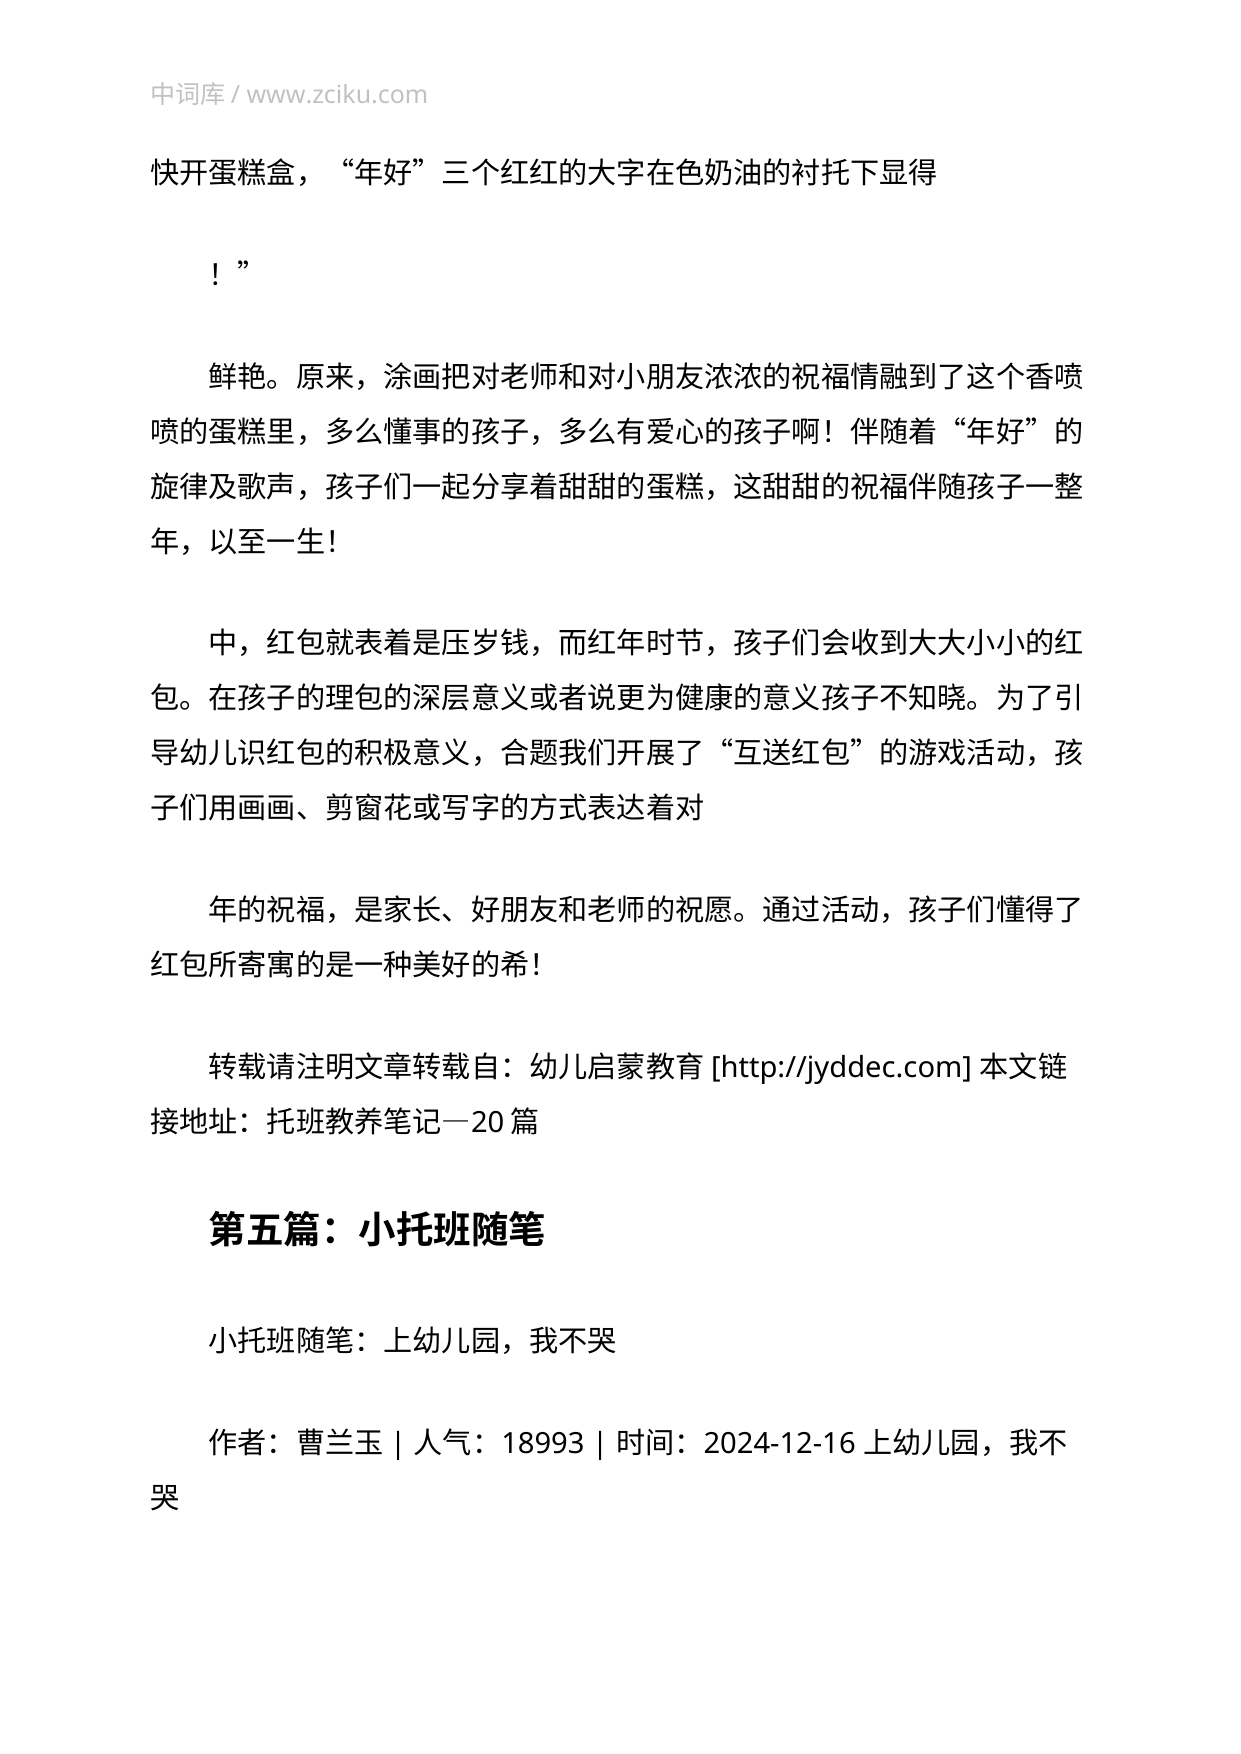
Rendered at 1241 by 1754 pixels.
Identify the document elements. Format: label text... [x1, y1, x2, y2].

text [150, 150, 1090, 192]
text 作者：曹兰玉 | 人气：18993 | 时间：2024-12-16 上幼儿园，我不哭 [150, 1419, 1090, 1517]
text 年的祝福，是家长、好朋友和老师的祝愿。通过活动，孩子们懂得了红包所寄寓的是一种美好的希！ [150, 886, 1090, 984]
text 中，红包就表着是压岁钱，而红年时节，孩子们会收到大大小小的红包。在孩子的理包的深层意义或者说更为健康的意义孩子不知晓。为了引导幼儿识红包的积极意义，合题我们开展了“互送红包”的游戏活动，孩子们用画画、剪窗花或写字的方式表达着对 [150, 620, 1090, 827]
text 转载请注明文章转载自：幼儿启蒙教育 [http://jyddec.com] 本文链接地址：托班教养笔记—20篇 [150, 1043, 1090, 1141]
text 第五篇：小托班随笔 [150, 1200, 1090, 1254]
text 小托班随笔：上幼儿园，我不哭 [150, 1317, 1090, 1360]
text ！” [150, 252, 1090, 294]
text 鲜艳。原来，涂画把对老师和对小朋友浓浓的祝福情融到了这个香喷喷的蛋糕里，多么懂事的孩子，多么有爱心的孩子啊！伴随着“年好”的旋律及歌声，孩子们一起分享着甜甜的蛋糕，这甜甜的祝福伴随孩子一整年，以至一生！ [150, 353, 1090, 561]
